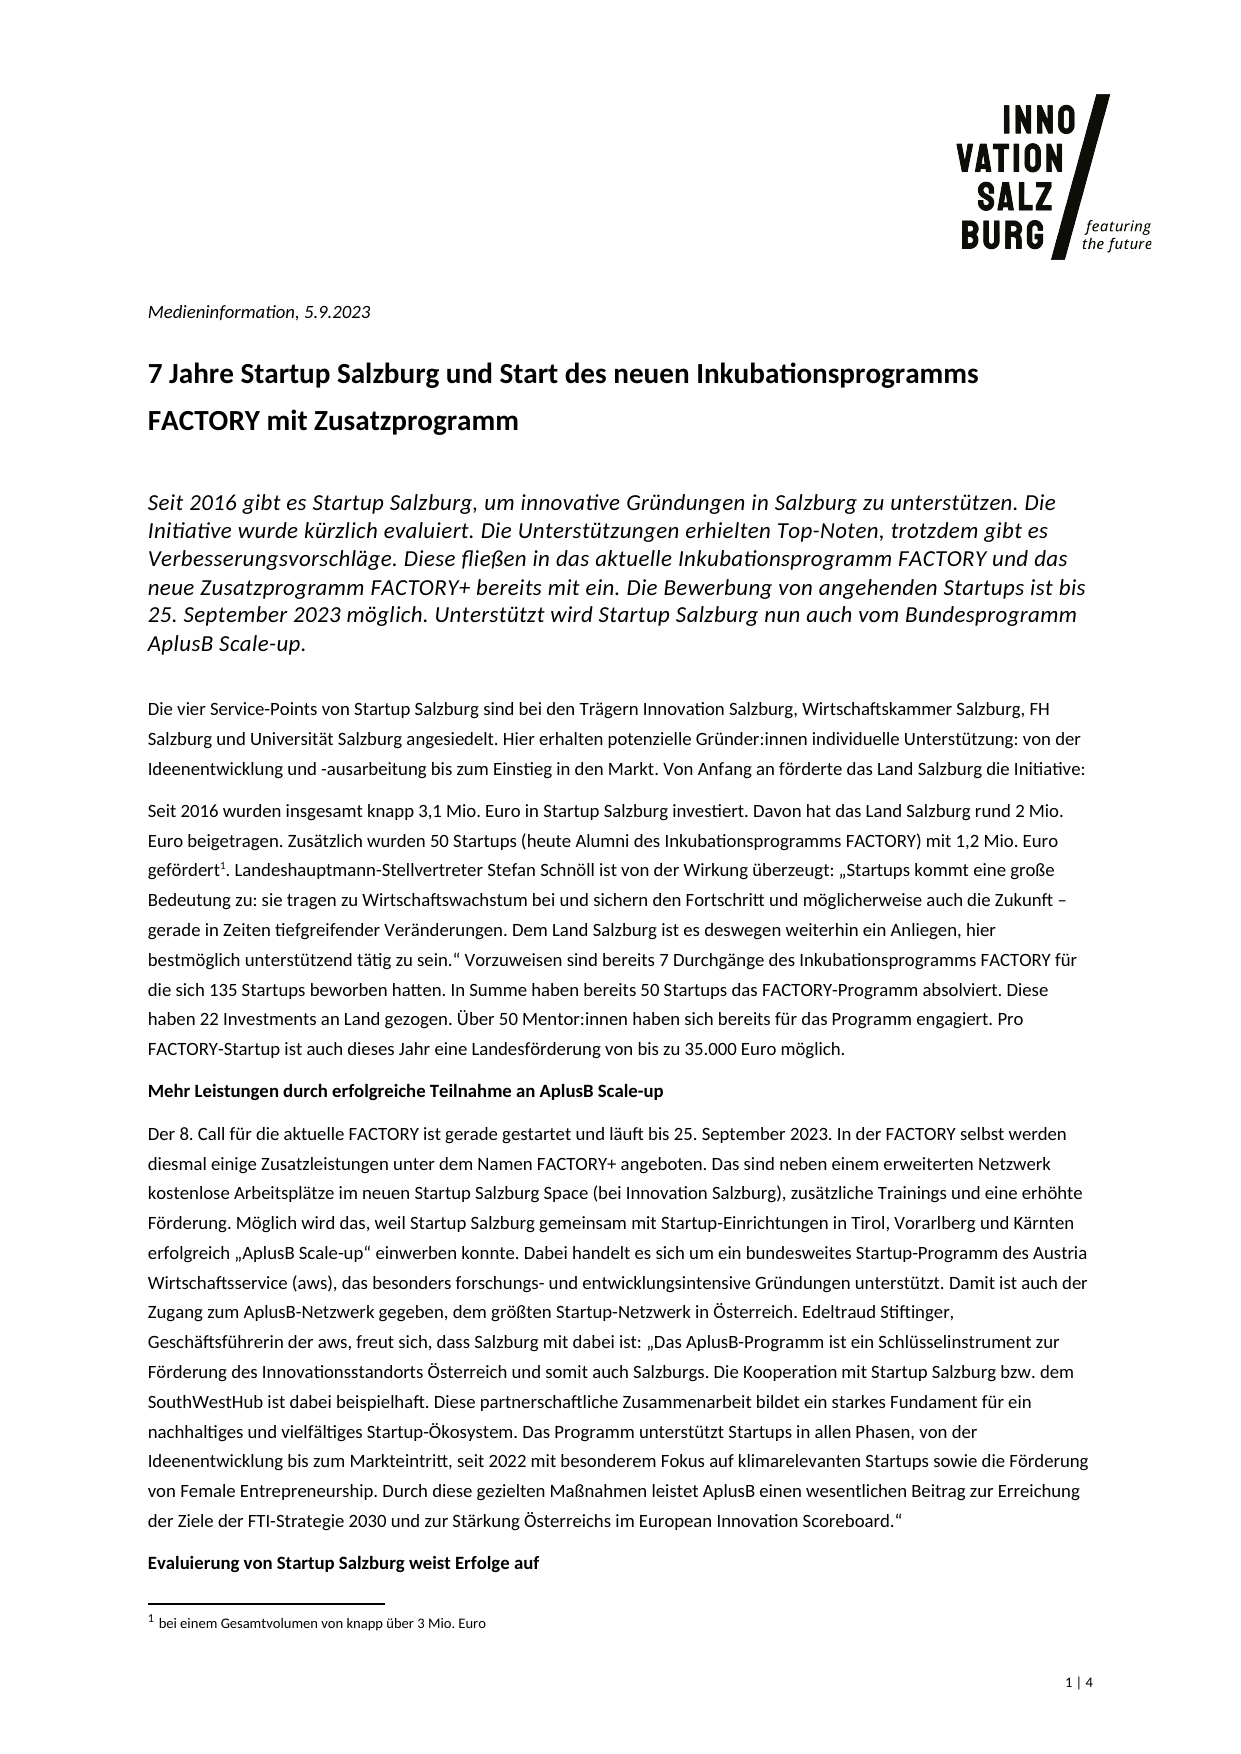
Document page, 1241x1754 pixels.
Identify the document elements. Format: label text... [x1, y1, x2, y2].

text Evaluierung von Startup Salzburg weist Erfolge auf [148, 1552, 1093, 1574]
text Seit 2016 wurden insgesamt knapp 3,1 Mio. Euro in Startup Salzburg investiert. Davon hat das Land Salzburg rund 2 Mio. Euro beigetragen. Zusätzlich wurden 50 Startups (heute Alumni des Inkubationsprogramms FACTORY) mit 1,2 Mio. Euro gefördert. Landeshauptmann-Stellvertreter Stefan Schnöll ist von der Wirkung überzeugt: „Startups kommt eine große Bedeutung zu: sie tragen zu Wirtschaftswachstum bei und sichern den Fortschritt und möglicherweise auch die Zukunft – gerade in Zeiten tiefgreifender Veränderungen. Dem Land Salzburg ist es deswegen weiterhin ein Anliegen, hier bestmöglich unterstützend tätig zu sein.“ Vorzuweisen sind bereits 7 Durchgänge des Inkubationsprogramms FACTORY für die sich 135 Startups beworben hatten. In Summe haben bereits 50 Startups das FACTORY-Programm absolviert. Diese haben 22 Investments an Land gezogen. Über 50 Mentor:innen haben sich bereits für das Programm engagiert. Pro FACTORY-Startup ist auch dieses Jahr eine Landesförderung von bis zu 35.000 Euro möglich. [148, 799, 1093, 1060]
text Die vier Service-Points von Startup Salzburg sind bei den Trägern Innovation Salzburg, Wirtschaftskammer Salzburg, FH Salzburg und Universität Salzburg angesiedelt. Hier erhalten potenzielle Gründer:innen individuelle Unterstützung: von der Ideenentwicklung und -ausarbeitung bis zum Einstieg in den Markt. Von Anfang an förderte das Land Salzburg die Initiative: [148, 697, 1093, 780]
text Der 8. Call für die aktuelle FACTORY ist gerade gestartet und läuft bis 25. September 2023. In der FACTORY selbst werden diesmal einige Zusatzleistungen unter dem Namen FACTORY+ angeboten. Das sind neben einem erweiterten Netzwerk kostenlose Arbeitsplätze im neuen Startup Salzburg Space (bei Innovation Salzburg), zusätzliche Trainings und eine erhöhte Förderung. Möglich wird das, weil Startup Salzburg gemeinsam mit Startup-Einrichtungen in Tirol, Vorarlberg und Kärnten erfolgreich „AplusB Scale-up“ einwerben konnte. Dabei handelt es sich um ein bundesweites Startup-Programm des Austria Wirtschaftsservice (aws), das besonders forschungs- und entwicklungsintensive Gründungen unterstützt. Damit ist auch der Zugang zum AplusB-Netzwerk gegeben, dem größten Startup-Netzwerk in Österreich. Edeltraud Stiftinger, Geschäftsführerin der aws, freut sich, dass Salzburg mit dabei ist: „Das AplusB-Programm ist ein Schlüsselinstrument zur Förderung des Innovationsstandorts Österreich und somit auch Salzburgs. Die Kooperation mit Startup Salzburg bzw. dem SouthWestHub ist dabei beispielhaft. Diese partnerschaftliche Zusammenarbeit bildet ein starkes Fundament für ein nachhaltiges und vielfältiges Startup-Ökosystem. Das Programm unterstützt Startups in allen Phasen, von der Ideenentwicklung bis zum Markteintritt, seit 2022 mit besonderem Fokus auf klimarelevanten Startups sowie die Förderung von Female Entrepreneurship. Durch diese gezielten Maßnahmen leistet AplusB einen wesentlichen Beitrag zur Erreichung der Ziele der FTI-Strategie 2030 und zur Stärkung Österreichs im European Innovation Scoreboard.“ [148, 1122, 1093, 1532]
subtitle 7 Jahre Startup Salzburg und Start des neuen Inkubationsprogramms FACTORY mit Zusatzprogramm [148, 356, 1093, 437]
text Mehr Leistungen durch erfolgreiche Teilnahme an AplusB Scale-up [148, 1080, 1093, 1103]
picture [956, 94, 1152, 260]
text Seit 2016 gibt es Startup Salzburg, um innovative Gründungen in Salzburg zu unterstützen. Die Initiative wurde kürzlich evaluiert. Die Unterstützungen erhielten Top-Noten, trotzdem gibt es Verbesserungsvorschläge. Diese fließen in das aktuelle Inkubationsprogramm FACTORY und das neue Zusatzprogramm FACTORY+ bereits mit ein. Die Bewerbung von angehenden Startups ist bis 25. September 2023 möglich. Unterstützt wird Startup Salzburg nun auch vom Bundesprogramm AplusB Scale-up. [148, 488, 1093, 657]
text Medieninformation, 5.9.2023 [148, 301, 1093, 324]
